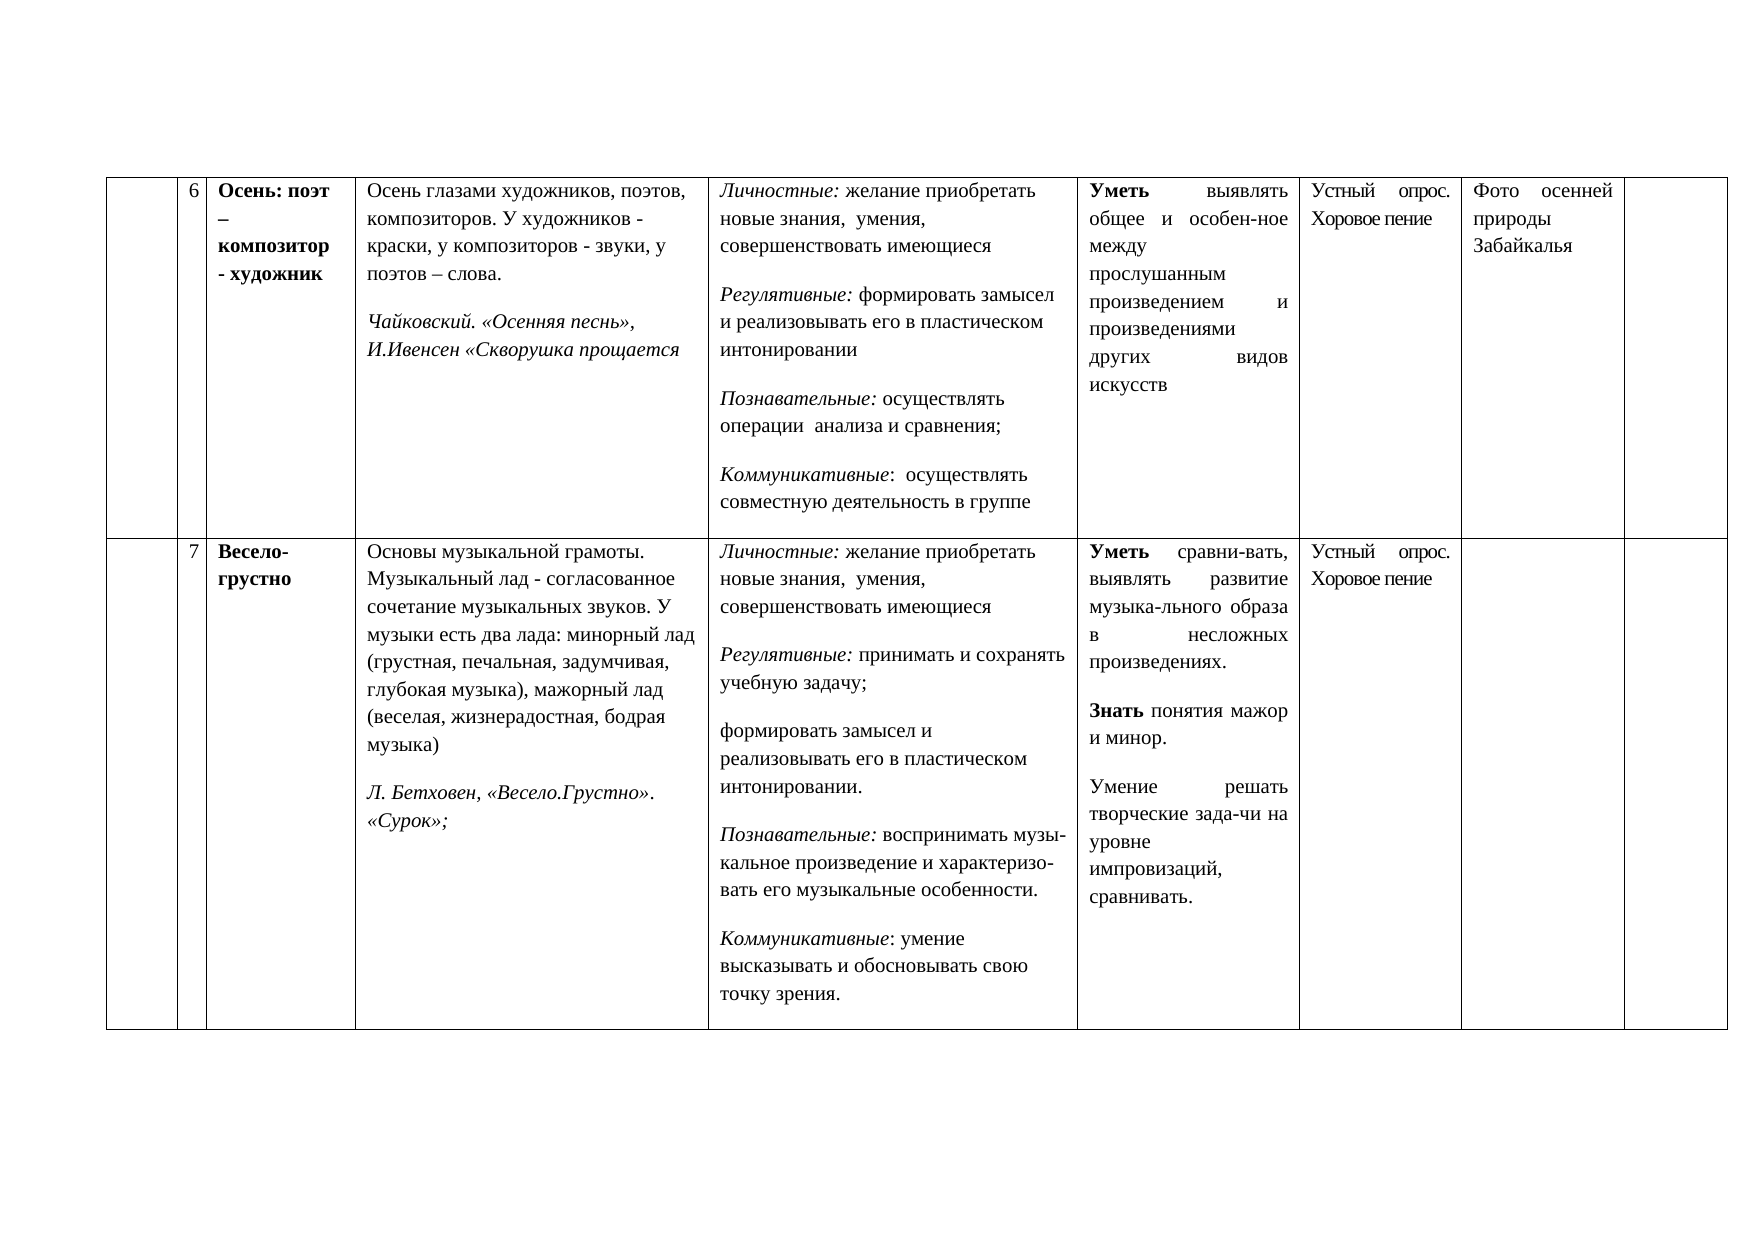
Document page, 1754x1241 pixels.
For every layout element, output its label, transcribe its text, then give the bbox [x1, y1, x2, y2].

table_cell Основы музыкальной грамоты. Музыкальный лад - согласованное сочетание музыкальных звуков. У музыки есть два лада: минорный лад (грустная, печальная, задумчивая, глубокая музыка), мажорный лад (веселая, жизнерадостная, бодрая музыка) Л. Бетховен, «Весело.Грустно». «Сурок»; [356, 539, 708, 1029]
table_cell [1625, 178, 1727, 538]
table_cell [107, 539, 177, 1029]
table_cell Фото осенней природы Забайкалья [1462, 178, 1624, 538]
table_cell Осень: поэт – композитор - художник [207, 178, 355, 538]
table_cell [1300, 539, 1461, 1029]
table_cell [1625, 539, 1727, 1029]
table_cell Уметь сравни-вать, выявлять развитие музыка-льного образа в несложных произведениях. Знать понятия мажор и минор. Умение решать творческие зада-чи на уровне импровизаций, сравнивать. [1078, 539, 1299, 1029]
table_cell 6 [178, 178, 206, 538]
table_cell Личностные: желание приобретать новые знания, умения, совершенствовать имеющиеся Регулятивные: формировать замысел и реализовывать его в пластическом интонировании Познавательные: осуществлять операции анализа и сравнения; Коммуникативные: осуществлять совместную деятельность в группе [709, 178, 1077, 538]
table_cell Личностные: желание приобретать новые знания, умения, совершенствовать имеющиеся Регулятивные: принимать и сохранять учебную задачу; формировать замысел и реализовывать его в пластическом интонировании. Познавательные: воспринимать музыкальное произведение и характеризовать его музыкальные особенности. Коммуникативные: умение высказывать и обосновывать свою точку зрения. [709, 539, 1077, 1029]
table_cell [1300, 178, 1461, 538]
table_cell [1462, 539, 1624, 1029]
table_cell Осень глазами художников, поэтов, композиторов. У художников - краски, у композиторов - звуки, у поэтов – слова. Чайковский. «Осенняя песнь», И.Ивенсен «Скворушка прощается [356, 178, 708, 538]
table_cell Уметь выявлять общее и особен-ное между прослушанным произведением и произведениями других видов искусств [1078, 178, 1299, 538]
table_cell [107, 178, 177, 538]
table_cell 7 [178, 539, 206, 1029]
table_cell Весело-грустно [207, 539, 355, 1029]
